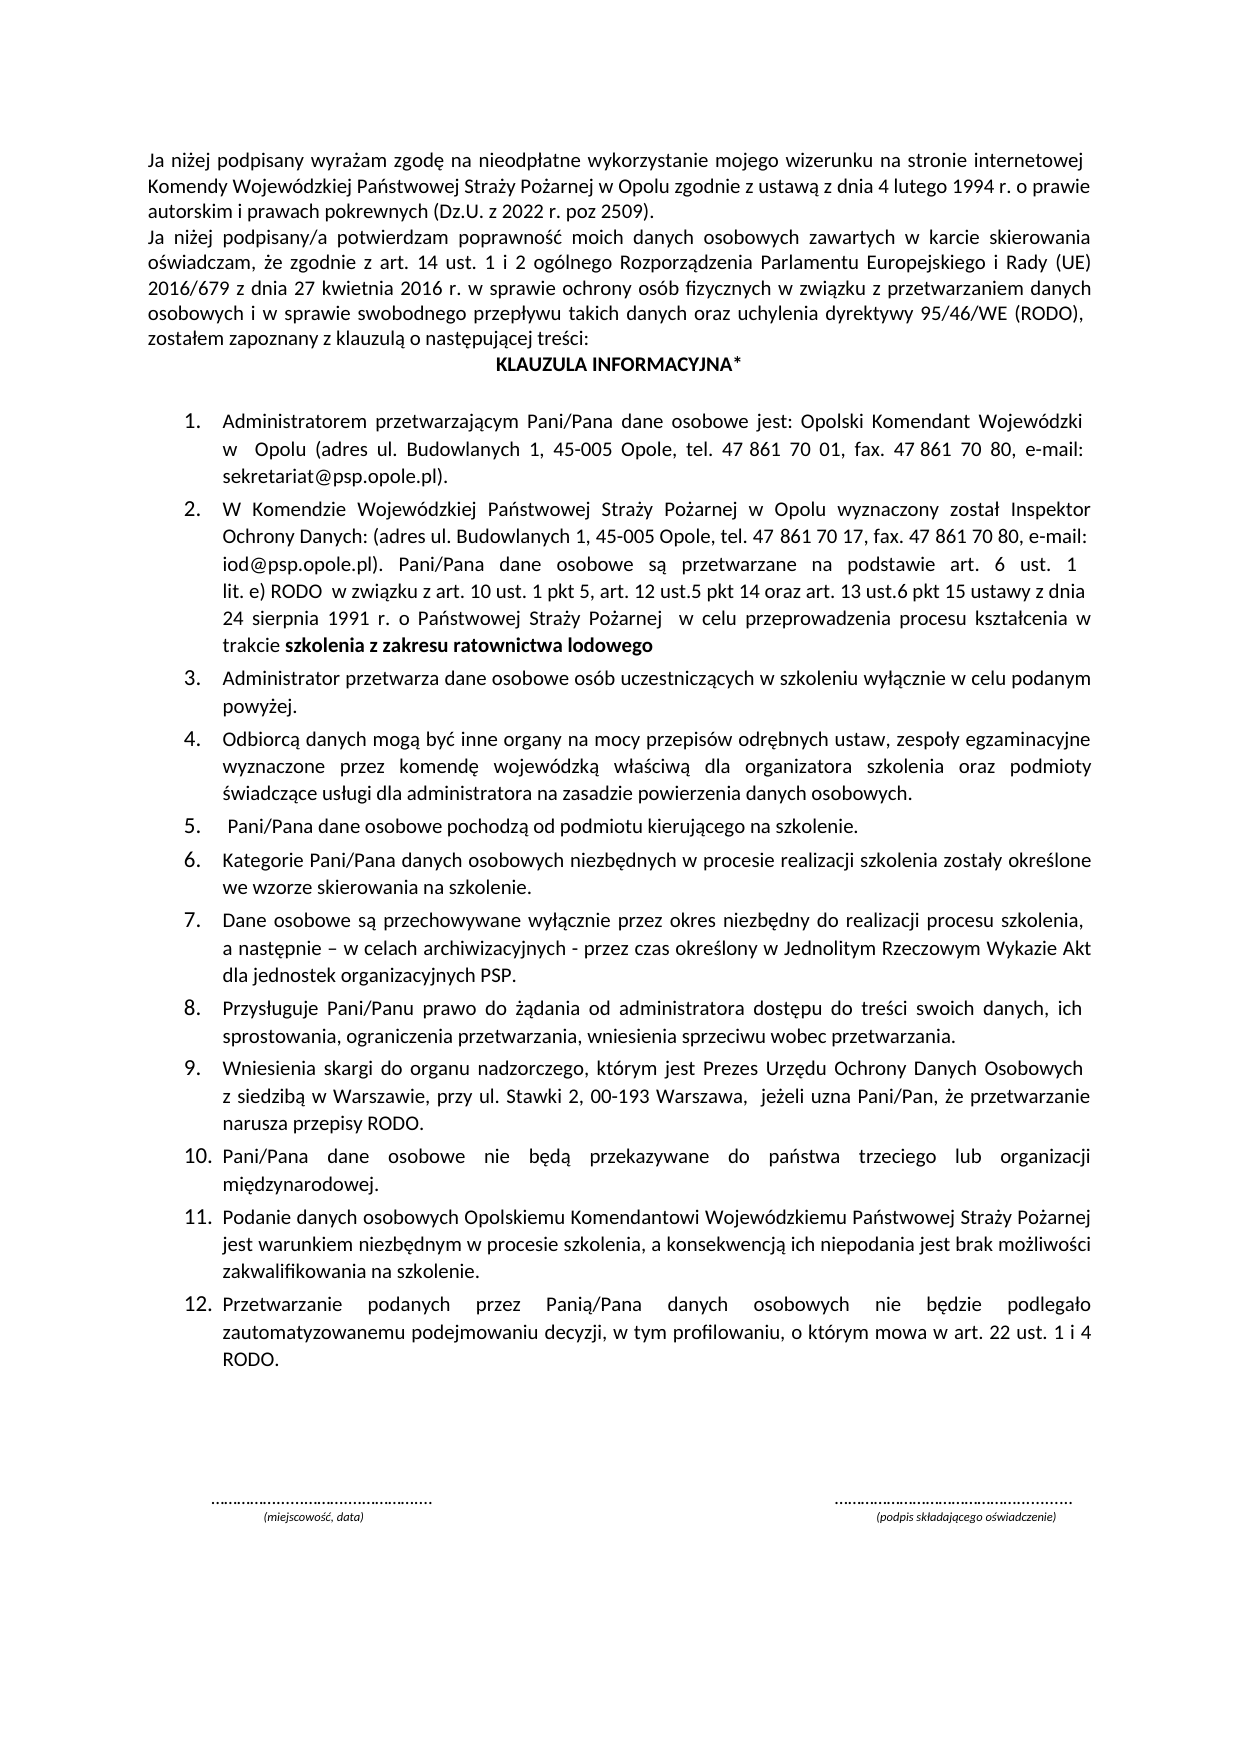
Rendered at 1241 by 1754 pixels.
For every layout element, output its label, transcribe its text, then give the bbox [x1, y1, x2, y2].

list Dane osobowe są przechowywane wyłącznie przez okres niezbędny do realizacji procesu szkolenia, a następnie – w celach archiwizacyjnych - przez czas określony w Jednolitym Rzeczowym Wykazie Akt dla jednostek organizacyjnych PSP. [184, 905, 1093, 988]
list Podanie danych osobowych Opolskiemu Komendantowi Wojewódzkiemu Państwowej Straży Pożarnej jest warunkiem niezbędnym w procesie szkolenia, a konsekwencją ich niepodania jest brak możliwości zakwalifikowania na szkolenie. [184, 1202, 1093, 1284]
list Administratorem przetwarzającym Pani/Pana dane osobowe jest: Opolski Komendant Wojewódzki w Opolu (adres ul. Budowlanych 1, 45-005 Opole, tel. 47 861 70 01, fax. 47 861 70 80, e-mail: sekretariat@psp.opole.pl). [184, 406, 1093, 488]
list Administrator przetwarza dane osobowe osób uczestniczących w szkoleniu wyłącznie w celu podanym powyżej. [184, 663, 1093, 718]
text (miejscowość, data) (podpis składającego oświadczenie) [148, 1509, 1093, 1524]
list Pani/Pana dane osobowe nie będą przekazywane do państwa trzeciego lub organizacji międzynarodowej. [184, 1141, 1093, 1196]
text Ja niżej podpisany wyrażam zgodę na nieodpłatne wykorzystanie mojego wizerunku na stronie internetowej Komendy Wojewódzkiej Państwowej Straży Pożarnej w Opolu zgodnie z ustawą z dnia 4 lutego 1994 r. o prawie autorskim i prawach pokrewnych (Dz.U. z 2022 r. poz 2509). [148, 148, 1093, 224]
list Pani/Pana dane osobowe pochodzą od podmiotu kierującego na szkolenie. [184, 811, 1093, 839]
text Ja niżej podpisany/a potwierdzam poprawność moich danych osobowych zawartych w karcie skierowania oświadczam, że zgodnie z art. 14 ust. 1 i 2 ogólnego Rozporządzenia Parlamentu Europejskiego i Rady (UE) 2016/679 z dnia 27 kwietnia 2016 r. w sprawie ochrony osób fizycznych w związku z przetwarzaniem danych osobowych i w sprawie swobodnego przepływu takich danych oraz uchylenia dyrektywy 95/46/WE (RODO), zostałem zapoznany z klauzulą o następującej treści: [148, 224, 1093, 351]
text ……………......………....………….... ……………………………………............ [148, 1486, 1093, 1509]
list Wniesienia skargi do organu nadzorczego, którym jest Prezes Urzędu Ochrony Danych Osobowych z siedzibą w Warszawie, przy ul. Stawki 2, 00-193 Warszawa, jeżeli uzna Pani/Pan, że przetwarzanie narusza przepisy RODO. [184, 1053, 1093, 1136]
list Przysługuje Pani/Panu prawo do żądania od administratora dostępu do treści swoich danych, ich sprostowania, ograniczenia przetwarzania, wniesienia sprzeciwu wobec przetwarzania. [184, 993, 1093, 1048]
list W Komendzie Wojewódzkiej Państwowej Straży Pożarnej w Opolu wyznaczony został Inspektor Ochrony Danych: (adres ul. Budowlanych 1, 45-005 Opole, tel. 47 861 70 17, fax. 47 861 70 80, e-mail: iod@psp.opole.pl). Pani/Pana dane osobowe są przetwarzane na podstawie art. 6 ust. 1 lit. e) RODO w związku z art. 10 ust. 1 pkt 5, art. 12 ust.5 pkt 14 oraz art. 13 ust.6 pkt 15 ustawy z dnia 24 sierpnia 1991 r. o Państwowej Straży Pożarnej w celu przeprowadzenia procesu kształcenia w trakcie szkolenia z zakresu ratownictwa lodowego [184, 494, 1093, 658]
text KLAUZULA INFORMACYJNA* [148, 351, 1091, 376]
list Przetwarzanie podanych przez Panią/Pana danych osobowych nie będzie podlegało zautomatyzowanemu podejmowaniu decyzji, w tym profilowaniu, o którym mowa w art. 22 ust. 1 i 4 RODO. [184, 1289, 1093, 1372]
list Kategorie Pani/Pana danych osobowych niezbędnych w procesie realizacji szkolenia zostały określone we wzorze skierowania na szkolenie. [184, 845, 1093, 900]
list Odbiorcą danych mogą być inne organy na mocy przepisów odrębnych ustaw, zespoły egzaminacyjne wyznaczone przez komendę wojewódzką właściwą dla organizatora szkolenia oraz podmioty świadczące usługi dla administratora na zasadzie powierzenia danych osobowych. [184, 724, 1093, 806]
